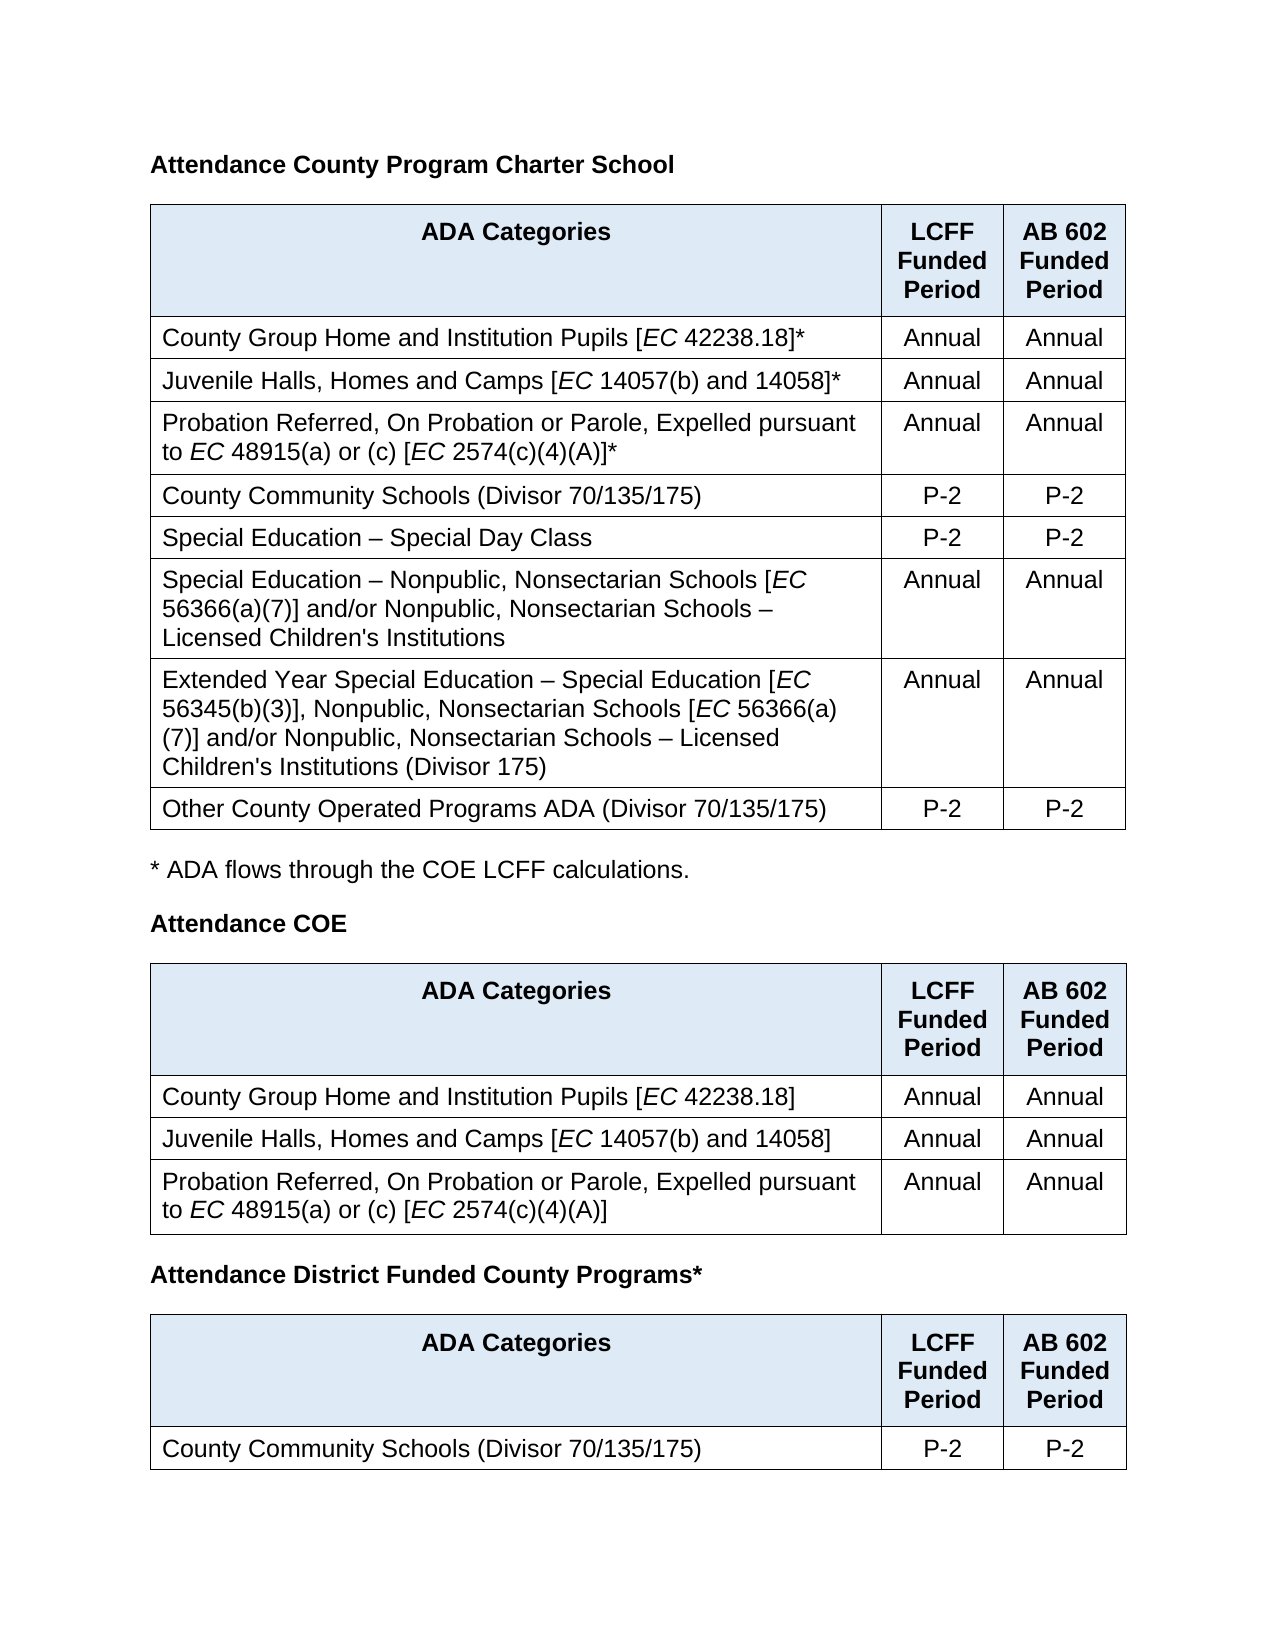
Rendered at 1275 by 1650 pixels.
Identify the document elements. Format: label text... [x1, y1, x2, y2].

table_cell County Community Schools (Divisor 70/135/175) [151, 1427, 881, 1468]
table_cell Annual [882, 359, 1003, 401]
table_cell Special Education – Special Day Class [151, 517, 881, 558]
table_cell P-2 [1004, 517, 1125, 558]
table_cell Annual [882, 402, 1003, 474]
subtitle Attendance County Program Charter School [150, 150, 1125, 179]
table_cell Annual [1004, 317, 1125, 358]
table_cell Juvenile Halls, Homes and Camps [EC 14057(b) and 14058]* [151, 359, 881, 401]
table_cell Annual [882, 659, 1003, 787]
table_cell P-2 [882, 517, 1003, 558]
table_header ADA Categories [151, 1315, 881, 1426]
table_cell P-2 [882, 1427, 1003, 1468]
table_cell County Community Schools (Divisor 70/135/175) [151, 475, 881, 516]
table_cell County Group Home and Institution Pupils [EC 42238.18]* [151, 317, 881, 358]
table_header LCFF Funded Period [882, 1315, 1003, 1426]
subtitle Attendance COE [150, 909, 1125, 937]
table_cell Annual [1004, 1076, 1126, 1117]
table_cell Juvenile Halls, Homes and Camps [EC 14057(b) and 14058] [151, 1118, 881, 1159]
table_header ADA Categories [151, 205, 881, 316]
table_cell Annual [882, 1118, 1003, 1159]
table_cell County Group Home and Institution Pupils [EC 42238.18] [151, 1076, 881, 1117]
table_cell Annual [1004, 1118, 1126, 1159]
table_cell Annual [1004, 359, 1125, 401]
table_cell Special Education – Nonpublic, Nonsectarian Schools [EC 56366(a)(7)] and/or Nonpublic, Nonsectarian Schools – Licensed Children's Institutions [151, 559, 881, 658]
table_header LCFF Funded Period [882, 964, 1003, 1075]
table_cell Annual [882, 317, 1003, 358]
table_cell Annual [1004, 1160, 1126, 1234]
subtitle Attendance District Funded County Programs* [150, 1260, 1125, 1289]
table_cell Annual [882, 1076, 1003, 1117]
table_cell P-2 [1004, 475, 1125, 516]
table_cell P-2 [882, 475, 1003, 516]
table_header LCFF Funded Period [882, 205, 1003, 316]
table_cell P-2 [1004, 1427, 1126, 1468]
table_cell Annual [1004, 659, 1125, 787]
table_cell Probation Referred, On Probation or Parole, Expelled pursuant to EC 48915(a) or (c) [EC 2574(c)(4)(A)]* [151, 402, 881, 474]
table_cell Probation Referred, On Probation or Parole, Expelled pursuant to EC 48915(a) or (c) [EC 2574(c)(4)(A)] [151, 1160, 881, 1234]
table_cell P-2 [882, 788, 1003, 829]
table_cell Other County Operated Programs ADA (Divisor 70/135/175) [151, 788, 881, 829]
table_header AB 602 Funded Period [1004, 1315, 1126, 1426]
table_cell Annual [1004, 559, 1125, 658]
table_cell Annual [882, 559, 1003, 658]
text * ADA flows through the COE LCFF calculations. [150, 855, 1125, 884]
table_header AB 602 Funded Period [1004, 205, 1125, 316]
table_cell Extended Year Special Education – Special Education [EC 56345(b)(3)], Nonpublic, Nonsectarian Schools [EC 56366(a)(7)] and/or Nonpublic, Nonsectarian Schools – Licensed Children's Institutions (Divisor 175) [151, 659, 881, 787]
table_cell Annual [882, 1160, 1003, 1234]
table_cell P-2 [1004, 788, 1125, 829]
table_header ADA Categories [151, 964, 881, 1075]
table_cell Annual [1004, 402, 1125, 474]
table_header AB 602 Funded Period [1004, 964, 1126, 1075]
